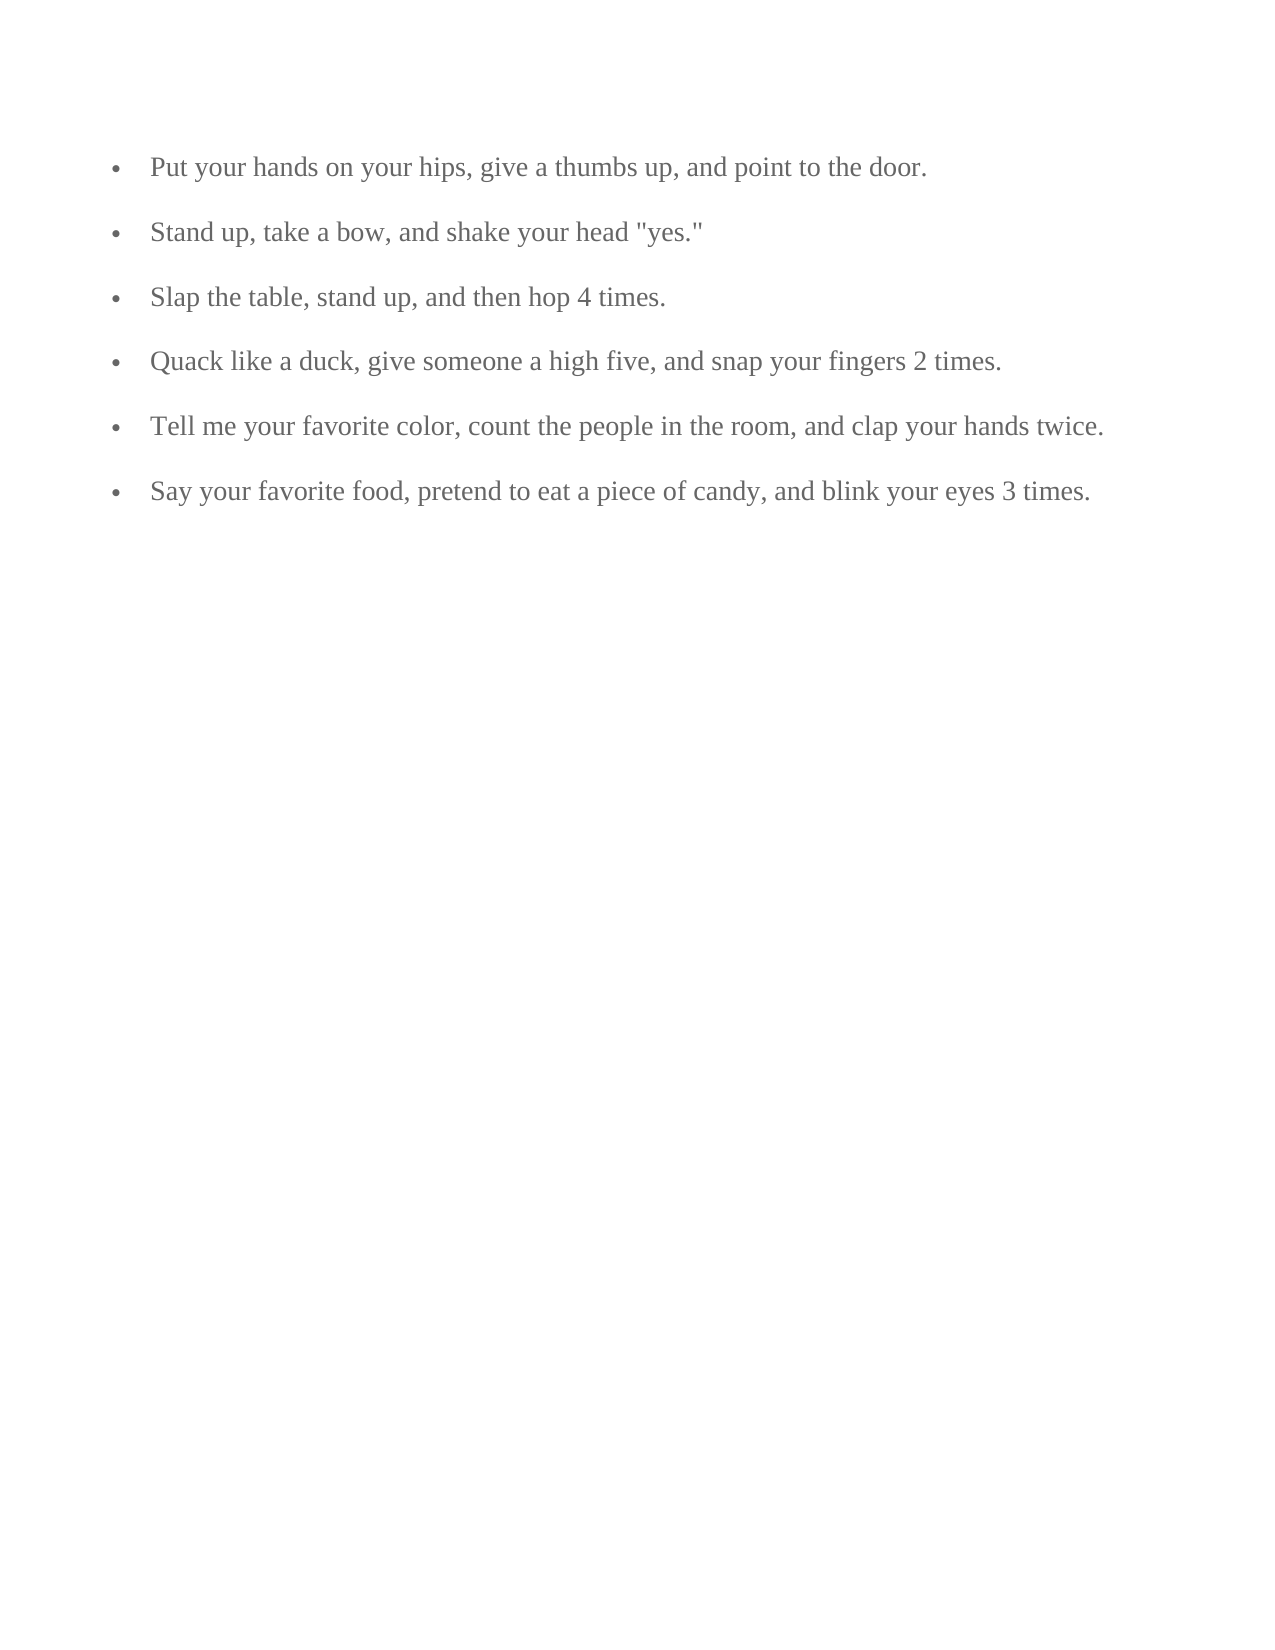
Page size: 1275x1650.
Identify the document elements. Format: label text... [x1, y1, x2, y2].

list Stand up, take a bow, and shake your head "yes." [112, 215, 1125, 247]
list Put your hands on your hips, give a thumbs up, and point to the door. [112, 150, 1125, 182]
list Tell me your favorite color, count the people in the room, and clap your hands twice. [112, 409, 1125, 442]
list Slap the table, stand up, and then hop 4 times. [112, 279, 1125, 312]
list Quack like a duck, give someone a high five, and snap your fingers 2 times. [112, 344, 1125, 377]
list Say your favorite food, pretend to eat a piece of candy, and blink your eyes 3 times. [112, 474, 1125, 506]
